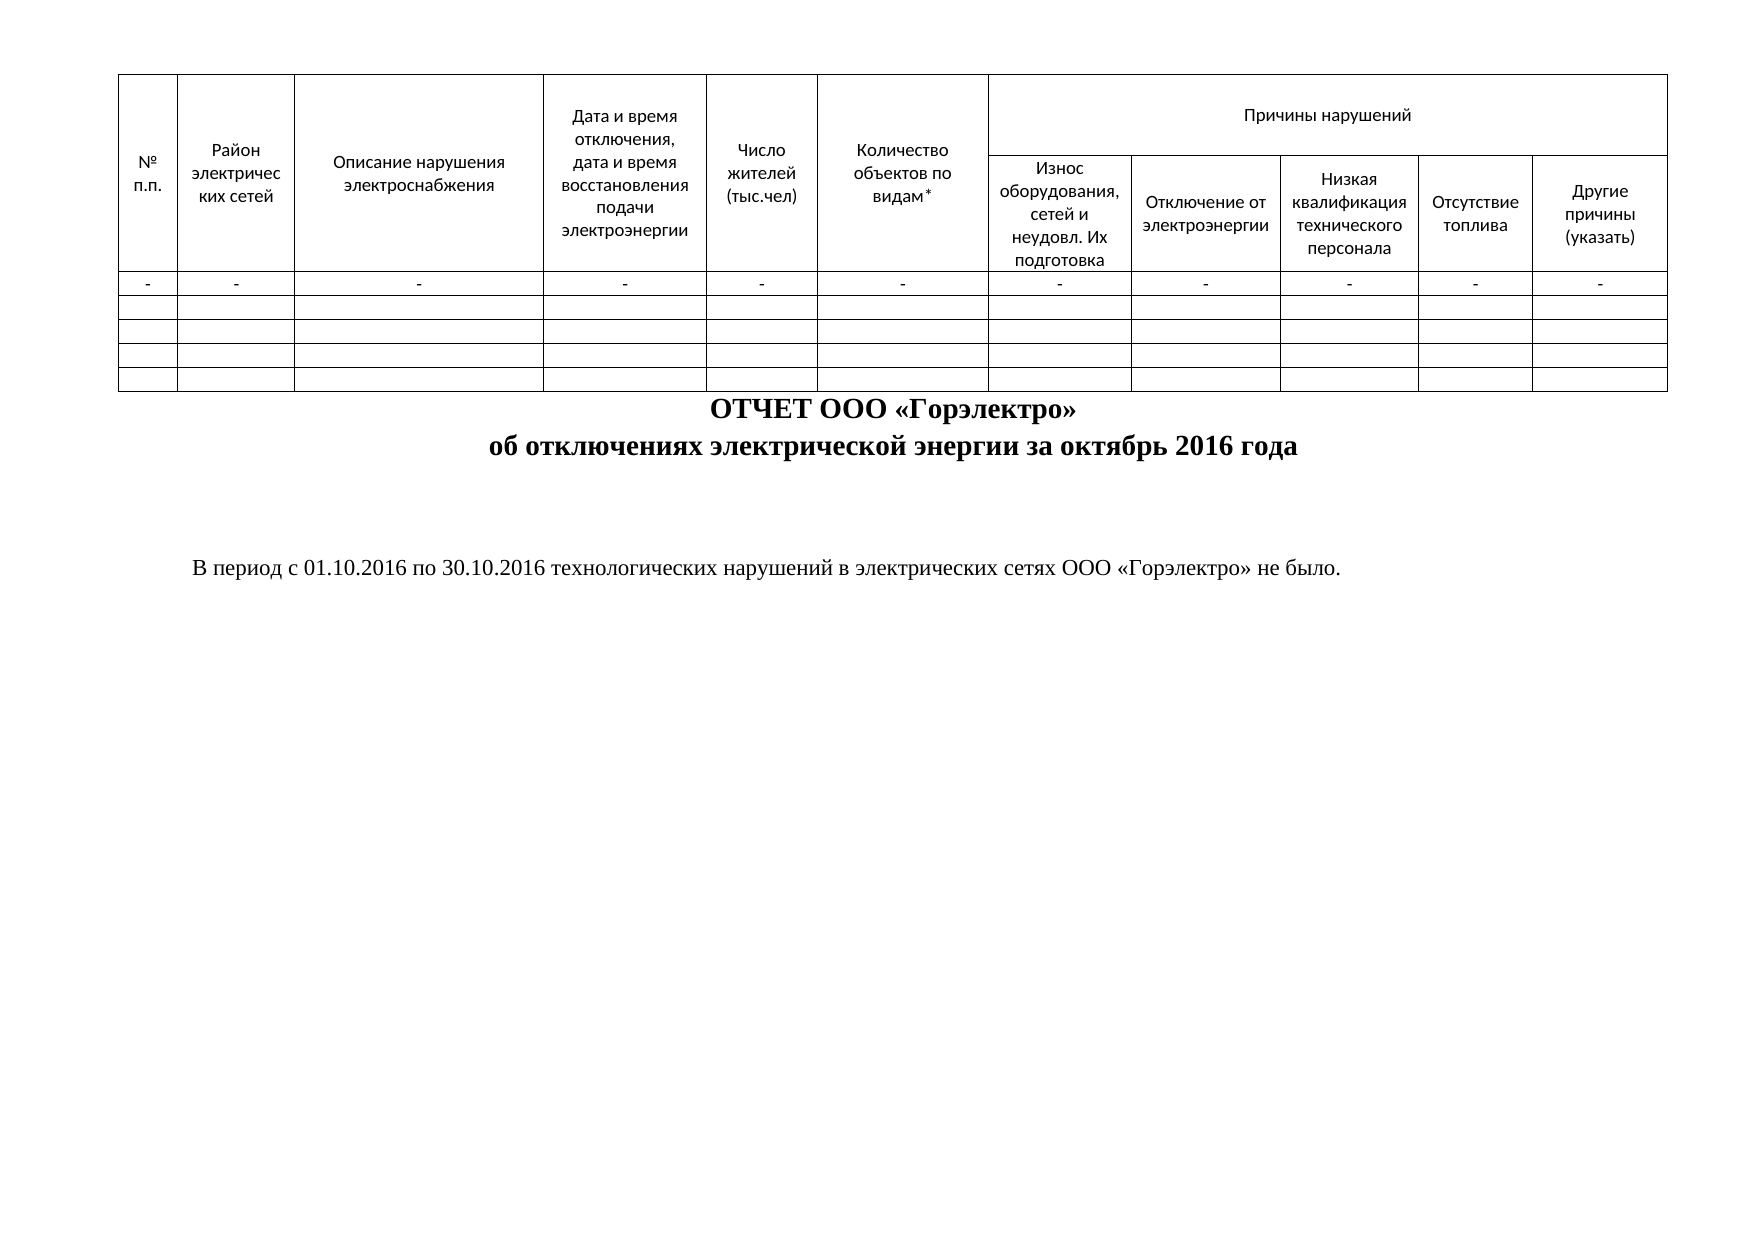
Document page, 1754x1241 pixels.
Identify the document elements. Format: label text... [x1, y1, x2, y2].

text об отключениях электрической энергии за октябрь 2016 года [118, 428, 1668, 461]
table_header Количество объектов по видам* [818, 75, 988, 271]
table_header Причины нарушений [989, 75, 1667, 155]
table_cell [707, 320, 817, 343]
table_cell [1533, 320, 1667, 343]
table_cell [1533, 368, 1667, 391]
table_cell [544, 296, 706, 319]
table_cell [989, 344, 1131, 367]
table_cell Другие причины (указать) [1533, 156, 1667, 271]
table_cell - [544, 272, 706, 295]
table_cell Отсутствие топлива [1419, 156, 1532, 271]
table_cell - [989, 272, 1131, 295]
table_cell [1132, 344, 1280, 367]
table_cell [178, 368, 294, 391]
table_cell [1281, 344, 1418, 367]
table_cell [1419, 368, 1532, 391]
table_cell [989, 320, 1131, 343]
text В период с 01.10.2016 по 30.10.2016 технологических нарушений в электрических сетях ООО «Горэлектро» не было. [118, 554, 1668, 580]
table_cell [544, 344, 706, 367]
text ОТЧЕТ ООО «Горэлектро» [118, 392, 1668, 425]
table_cell - [707, 272, 817, 295]
table_cell - [295, 272, 543, 295]
table_cell Отключение от электроэнергии [1132, 156, 1280, 271]
table_cell [295, 320, 543, 343]
table_cell [989, 296, 1131, 319]
table_cell [295, 296, 543, 319]
table_cell [1132, 368, 1280, 391]
table_cell [544, 368, 706, 391]
table_cell [119, 344, 177, 367]
table_cell [1281, 320, 1418, 343]
table_cell [989, 368, 1131, 391]
table_cell [1281, 296, 1418, 319]
table_cell [1533, 296, 1667, 319]
table_header Район электрических сетей [178, 75, 294, 271]
table_cell [1132, 320, 1280, 343]
table_cell [1419, 344, 1532, 367]
table_cell [707, 296, 817, 319]
table_cell [119, 296, 177, 319]
table_cell [707, 368, 817, 391]
table_cell [119, 320, 177, 343]
table_header Описание нарушения электроснабжения [295, 75, 543, 271]
table_cell [818, 368, 988, 391]
table_cell - [1419, 272, 1532, 295]
table_cell Износ оборудования, сетей и неудовл. Их подготовка [989, 156, 1131, 271]
table_cell [178, 344, 294, 367]
table_cell - [1533, 272, 1667, 295]
table_cell [178, 296, 294, 319]
table_cell [1132, 296, 1280, 319]
table_cell [1281, 368, 1418, 391]
table_cell [707, 344, 817, 367]
table_cell - [1132, 272, 1280, 295]
table_cell [818, 296, 988, 319]
table_cell [295, 368, 543, 391]
table_cell [544, 320, 706, 343]
table_cell [818, 320, 988, 343]
table_cell [818, 344, 988, 367]
table_cell - [818, 272, 988, 295]
table_cell Низкая квалификация технического персонала [1281, 156, 1418, 271]
table_cell [295, 344, 543, 367]
table_header Дата и время отключения, дата и время восстановления подачи электроэнергии [544, 75, 706, 271]
table_header № п.п. [119, 75, 177, 271]
table_cell - [178, 272, 294, 295]
table_cell [119, 368, 177, 391]
table_cell [1419, 296, 1532, 319]
table_cell - [1281, 272, 1418, 295]
table_cell [178, 320, 294, 343]
table_header Число жителей (тыс.чел) [707, 75, 817, 271]
table_cell [1419, 320, 1532, 343]
table_cell - [119, 272, 177, 295]
table_cell [1533, 344, 1667, 367]
